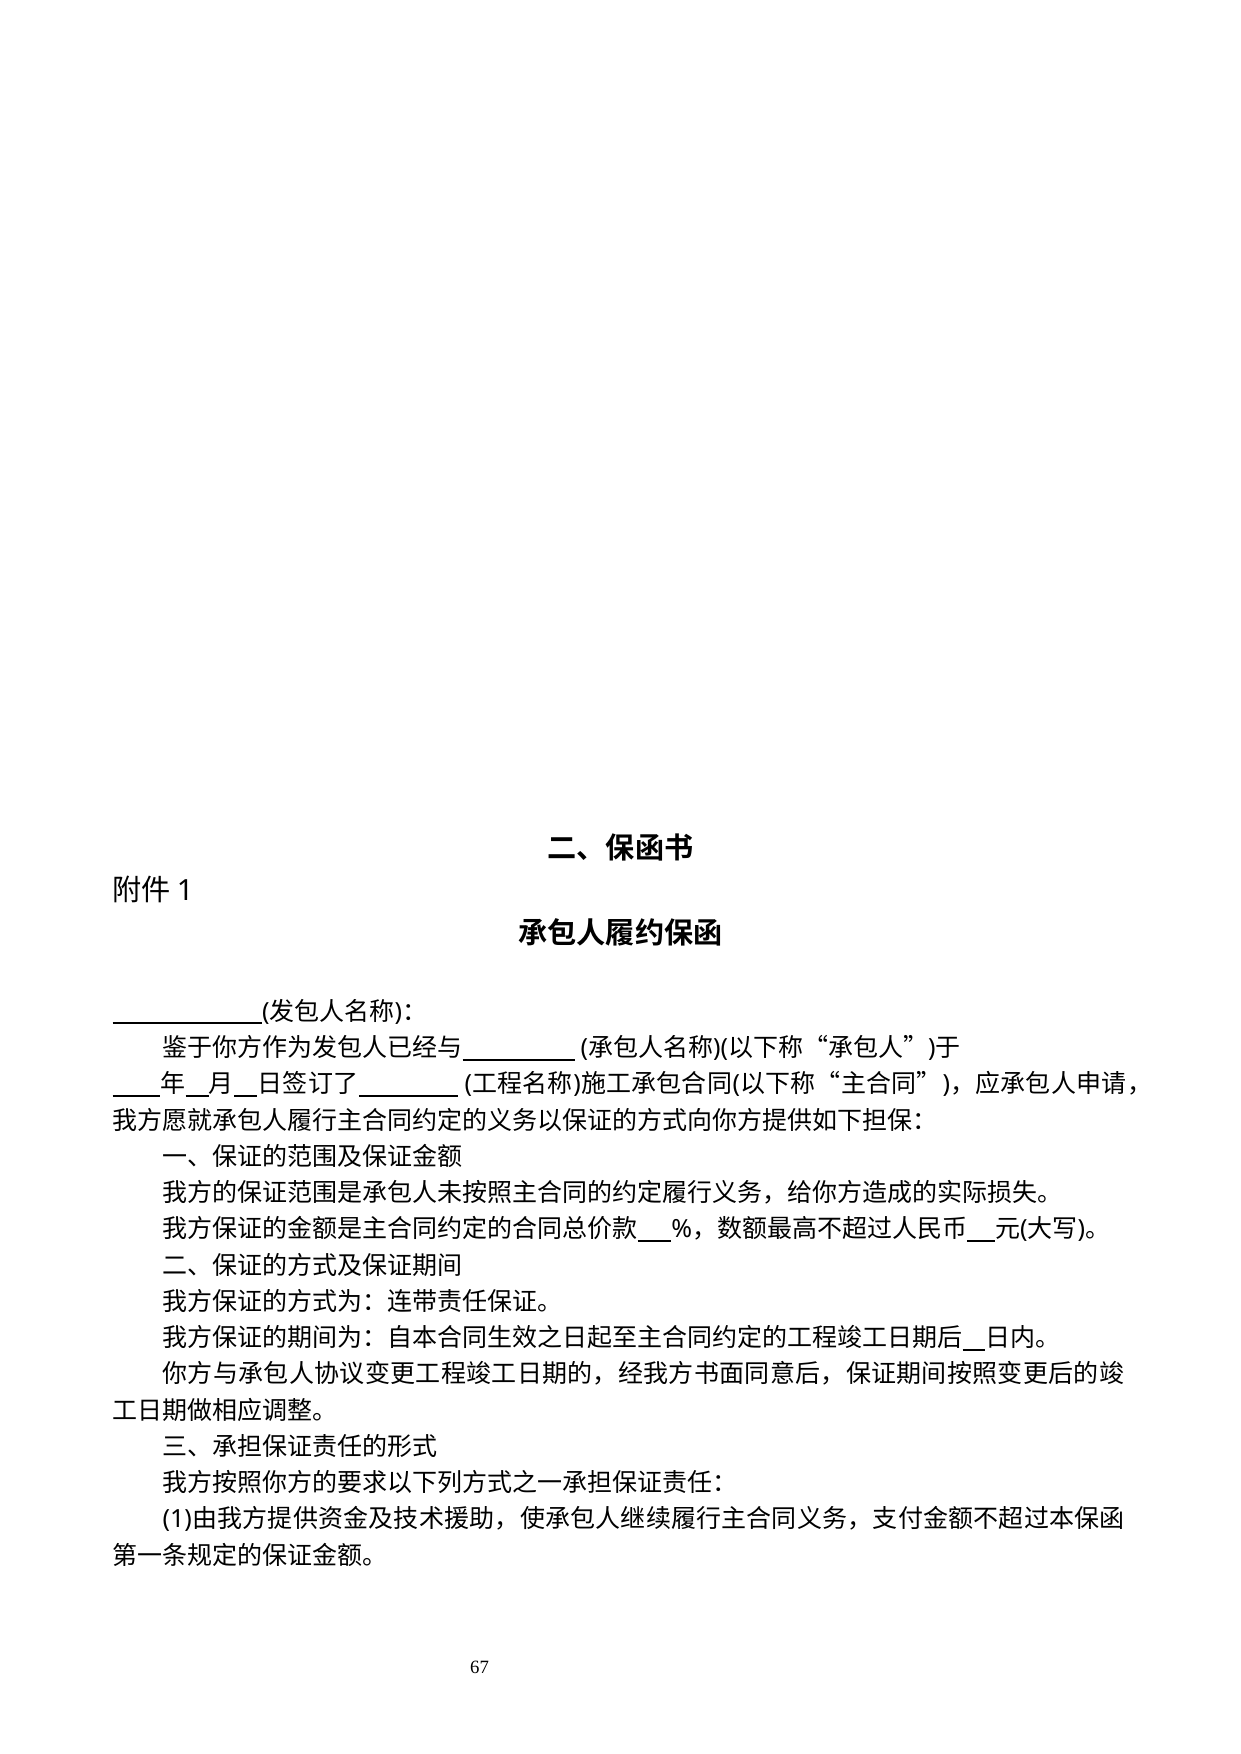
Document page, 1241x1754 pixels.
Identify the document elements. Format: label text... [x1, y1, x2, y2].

text 我方保证的期间为：自本合同生效之日起至主合同约定的工程竣工日期后 日内。 [112, 1318, 1128, 1354]
text 我方保证的金额是主合同约定的合同总价款 %，数额最高不超过人民币 元(大写)。 [112, 1209, 1128, 1245]
text (发包人名称)： [112, 991, 1128, 1028]
text 年 月 日签订了 (工程名称)施工承包合同(以下称“主合同”)，应承包人申请，我方愿就承包人履行主合同约定的义务以保证的方式向你方提供如下担保： [112, 1064, 1128, 1136]
text 我方按照你方的要求以下列方式之一承担保证责任： [112, 1463, 1128, 1499]
text 二、保证的方式及保证期间 [112, 1245, 1128, 1281]
text 三、承担保证责任的形式 [112, 1426, 1128, 1463]
text 你方与承包人协议变更工程竣工日期的，经我方书面同意后，保证期间按照变更后的竣工日期做相应调整。 [112, 1354, 1128, 1426]
text 我方保证的方式为：连带责任保证。 [112, 1281, 1128, 1318]
text 承包人履约保函 [112, 909, 1128, 952]
text 鉴于你方作为发包人已经与 (承包人名称)(以下称“承包人”)于 [112, 1028, 1128, 1064]
text 我方的保证范围是承包人未按照主合同的约定履行义务，给你方造成的实际损失。 [112, 1173, 1128, 1209]
text 附件1 [112, 867, 1128, 909]
text 二、保函书 [112, 825, 1128, 867]
text 一、保证的范围及保证金额 [112, 1136, 1128, 1173]
text (1)由我方提供资金及技术援助，使承包人继续履行主合同义务，支付金额不超过本保函第一条规定的保证金额。 [112, 1499, 1128, 1571]
